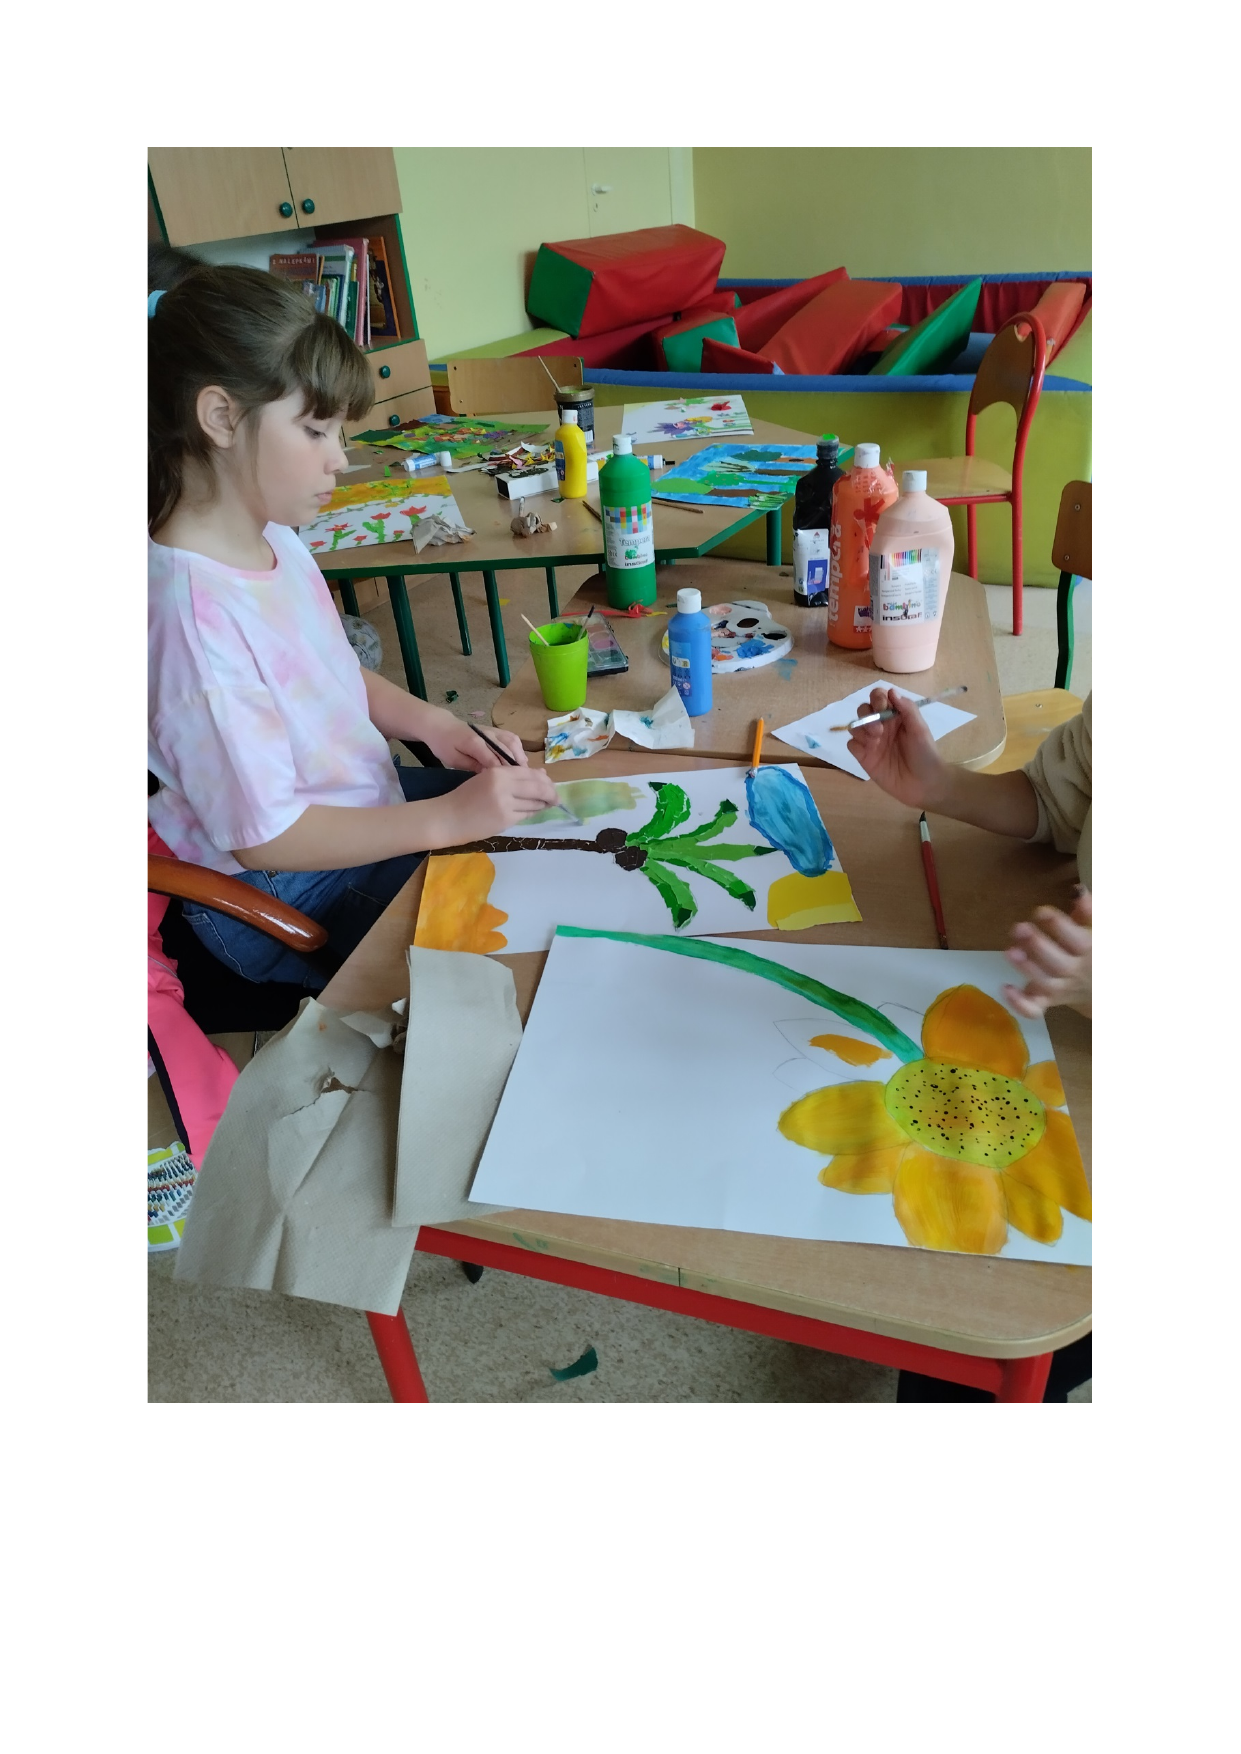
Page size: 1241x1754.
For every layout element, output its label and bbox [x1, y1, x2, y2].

picture [147, 147, 1092, 1403]
